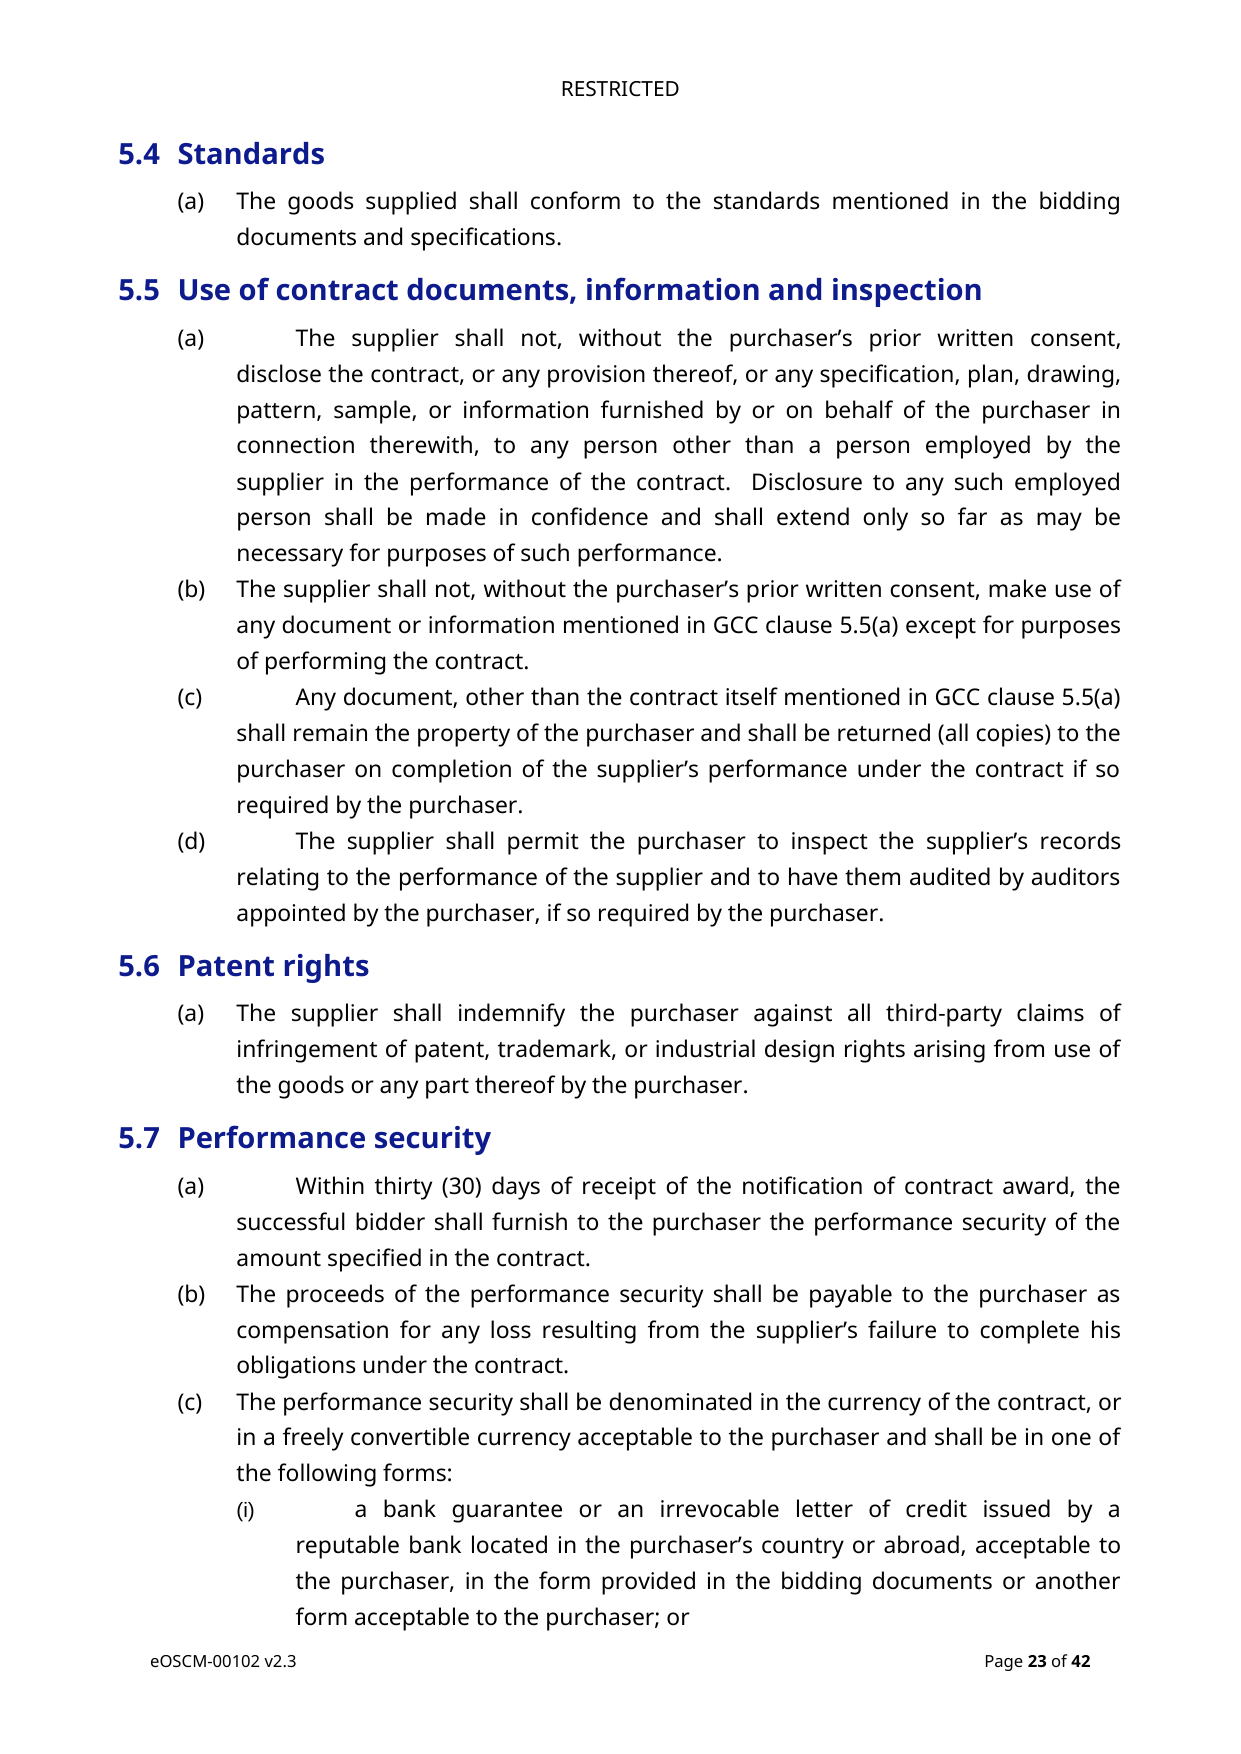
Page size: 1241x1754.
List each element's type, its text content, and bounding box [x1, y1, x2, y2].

list The supplier shall not, without the purchaser’s prior written consent, make use of any document or information mentioned in GCC clause 5.5(a) except for purposes of performing the contract. [177, 573, 1122, 676]
subtitle Standards [118, 133, 1122, 173]
list The performance security shall be denominated in the currency of the contract, or in a freely convertible currency acceptable to the purchaser and shall be in one of the following forms: [177, 1385, 1122, 1488]
subtitle Use of contract documents, information and inspection [118, 269, 1122, 309]
list The supplier shall permit the purchaser to inspect the supplier’s records relating to the performance of the supplier and to have them audited by auditors appointed by the purchaser, if so required by the purchaser. [177, 825, 1122, 928]
list The goods supplied shall conform to the standards mentioned in the bidding documents and specifications. [177, 185, 1122, 252]
list The supplier shall indemnify the purchaser against all third-party claims of infringement of patent, trademark, or industrial design rights arising from use of the goods or any part thereof by the purchaser. [177, 997, 1122, 1100]
list Within thirty (30) days of receipt of the notification of contract award, the successful bidder shall furnish to the purchaser the performance security of the amount specified in the contract. [177, 1170, 1122, 1273]
subtitle Patent rights [118, 945, 1122, 985]
list The supplier shall not, without the purchaser’s prior written consent, disclose the contract, or any provision thereof, or any specification, plan, drawing, pattern, sample, or information furnished by or on behalf of the purchaser in connection therewith, to any person other than a person employed by the supplier in the performance of the contract. Disclosure to any such employed person shall be made in confidence and shall extend only so far as may be necessary for purposes of such performance. [177, 322, 1122, 568]
subtitle Performance security [118, 1118, 1122, 1157]
list a bank guarantee or an irrevocable letter of credit issued by a reputable bank located in the purchaser’s country or abroad, acceptable to the purchaser, in the form provided in the bidding documents or another form acceptable to the purchaser; or [236, 1493, 1122, 1632]
list The proceeds of the performance security shall be payable to the purchaser as compensation for any loss resulting from the supplier’s failure to complete his obligations under the contract. [177, 1278, 1122, 1381]
list Any document, other than the contract itself mentioned in GCC clause 5.5(a) shall remain the property of the purchaser and shall be returned (all copies) to the purchaser on completion of the supplier’s performance under the contract if so required by the purchaser. [177, 681, 1122, 820]
